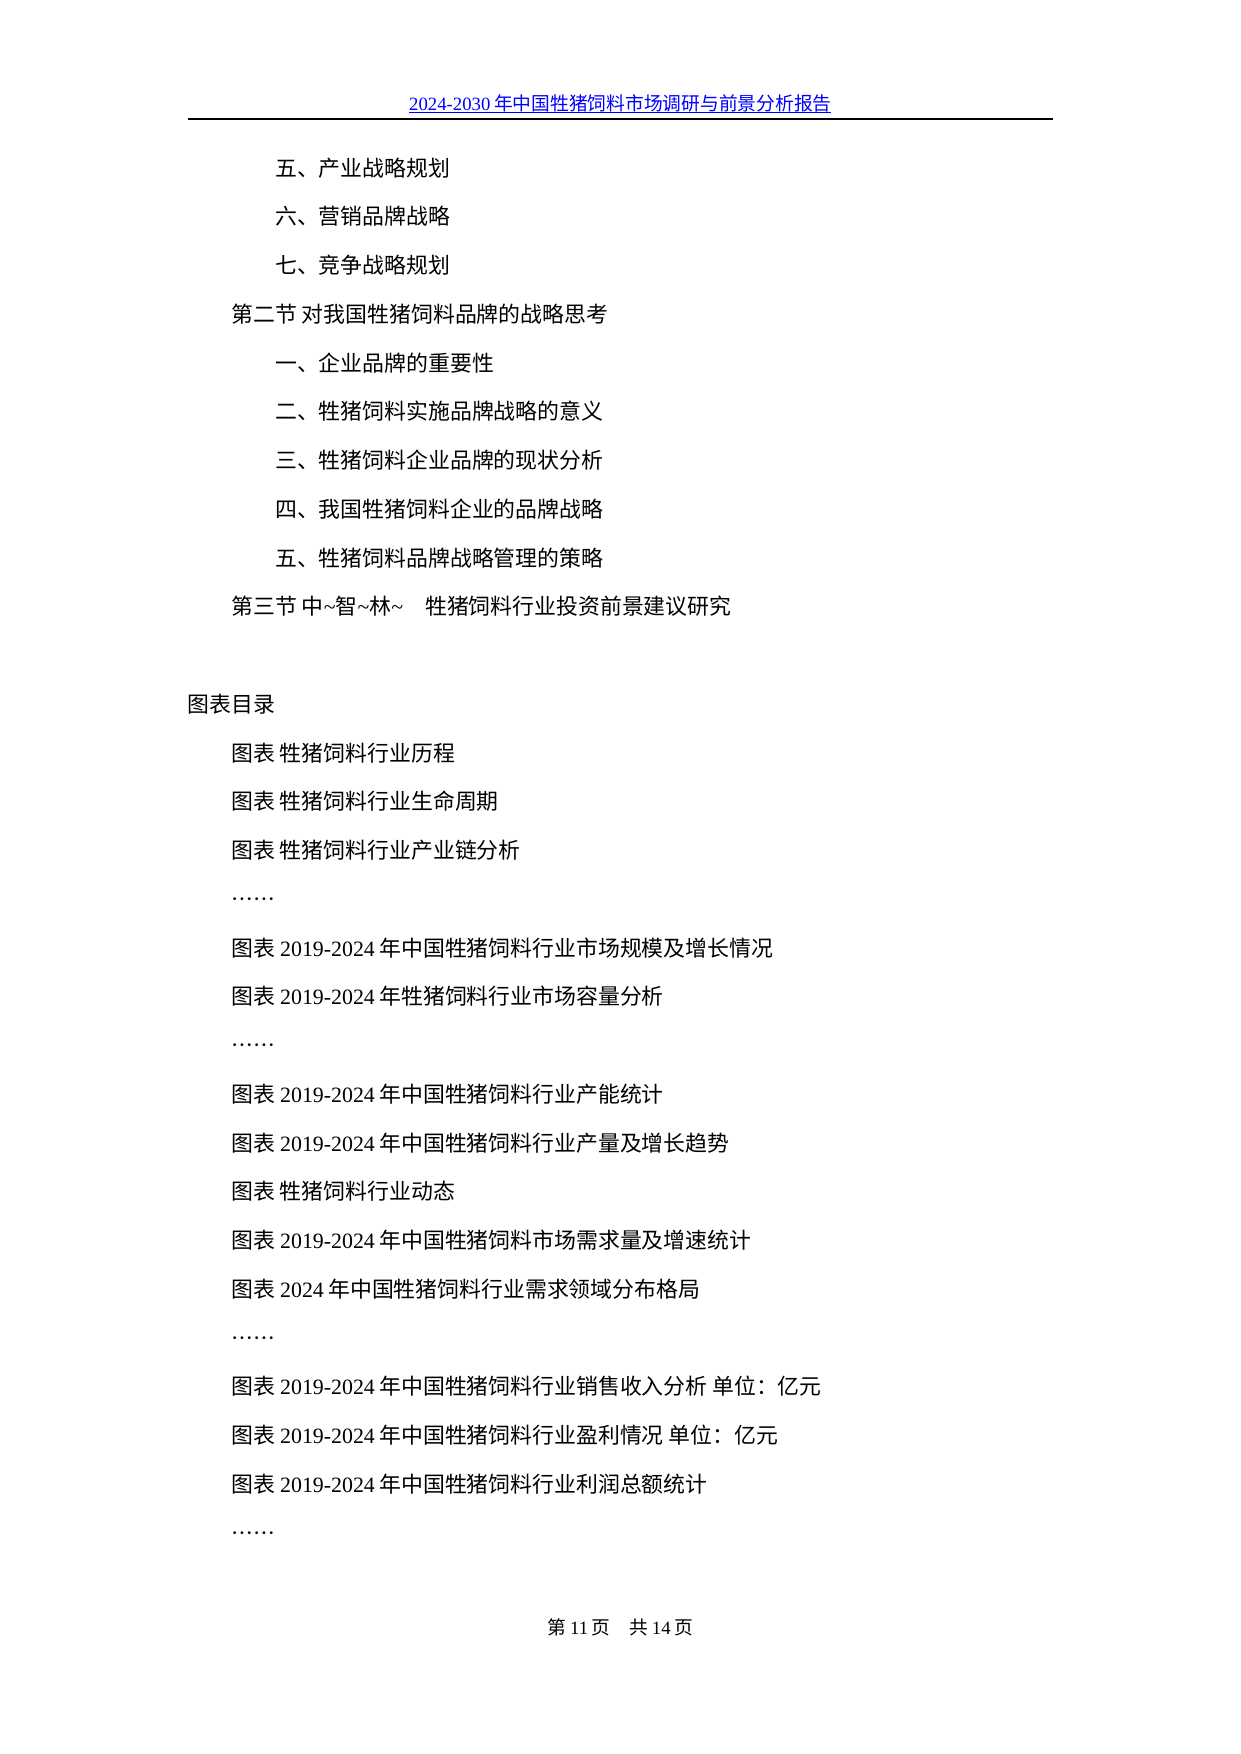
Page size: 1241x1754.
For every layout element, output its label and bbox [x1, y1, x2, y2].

text [187, 150, 1053, 1548]
